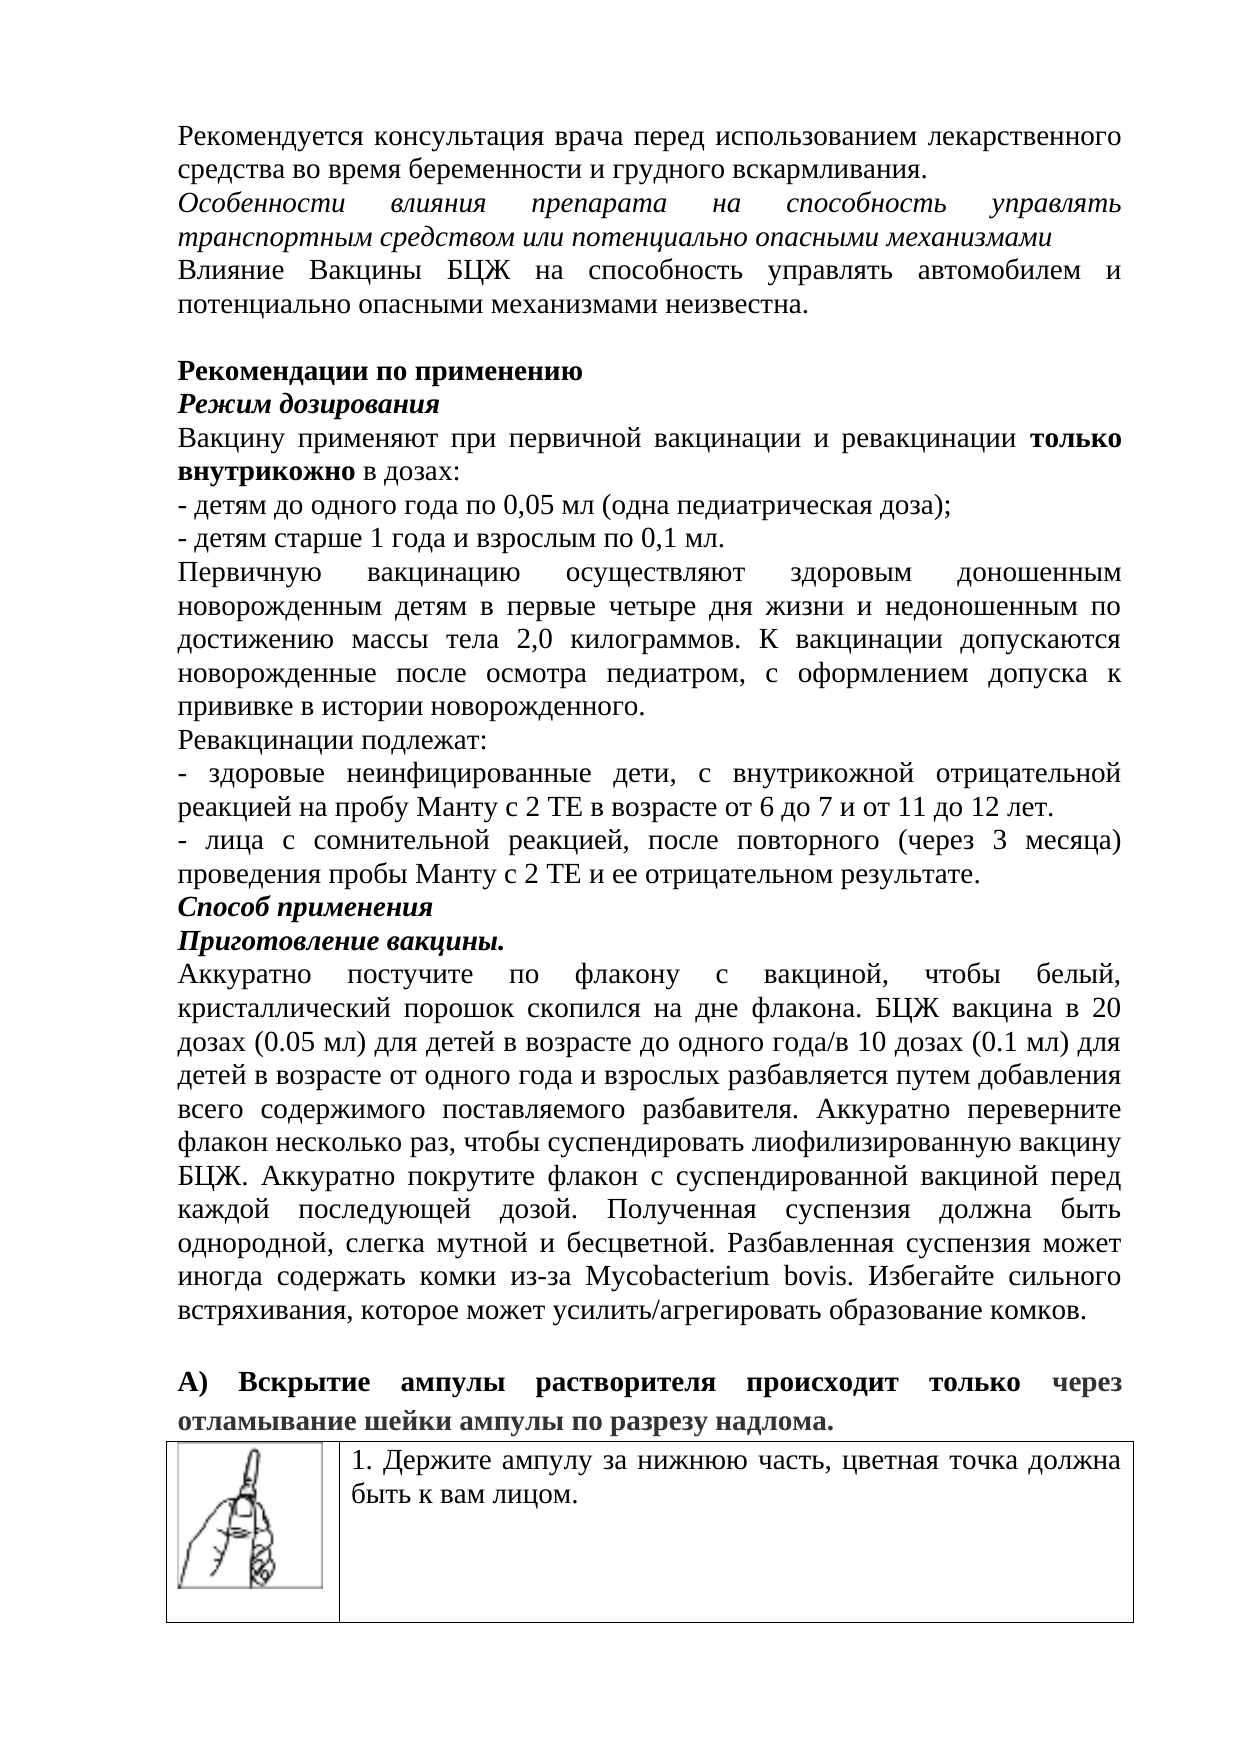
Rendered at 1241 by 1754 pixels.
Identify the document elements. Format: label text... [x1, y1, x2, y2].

text Особенности влияния препарата на способность управлять транспортным средством или потенциально опасными механизмами [177, 185, 1122, 252]
text А) Вскрытие ампулы растворителя происходит только через отламывание шейки ампулы по разрезу надлома. [177, 1364, 1122, 1436]
text Рекомендуется консультация врача перед использованием лекарственного средства во время беременности и грудного вскармливания. [177, 118, 1122, 185]
text - детям до одного года по 0,05 мл (одна педиатрическая доза); [177, 487, 1122, 521]
text Способ применения [177, 889, 1122, 923]
text Рекомендации по применению [177, 353, 1122, 386]
text Режим дозирования [177, 386, 1122, 420]
text - детям старше 1 года и взрослым по 0,1 мл. [177, 521, 1122, 554]
text - лица с сомнительной реакцией, после повторного (через 3 месяца) проведения пробы Манту с 2 ТЕ и ее отрицательном результате. [177, 822, 1122, 889]
text Приготовление вакцины. [177, 923, 1122, 957]
text Влияние Вакцины БЦЖ на способность управлять автомобилем и потенциально опасными механизмами неизвестна. [177, 252, 1122, 319]
text Вакцину применяют при первичной вакцинации и ревакцинации только внутрикожно в дозах: [177, 420, 1122, 487]
picture [177, 1442, 323, 1589]
table_header [167, 1442, 339, 1622]
text - здоровые неинфицированные дети, с внутрикожной отрицательной реакцией на пробу Манту с 2 ТЕ в возрасте от 6 до 7 и от 11 до 12 лет. [177, 755, 1122, 822]
table_header 1. Держите ампулу за нижнюю часть, цветная точка должна быть к вам лицом. [340, 1442, 1133, 1622]
text Ревакцинации подлежат: [177, 722, 1122, 755]
text Первичную вакцинацию осуществляют здоровым доношенным новорожденным детям в первые четыре дня жизни и недоношенным по достижению массы тела 2,0 килограммов. К вакцинации допускаются новорожденные после осмотра педиатром, с оформлением допуска к прививке в истории новорожденного. [177, 554, 1122, 722]
text Аккуратно постучите по флакону с вакциной, чтобы белый, кристаллический порошок скопился на дне флакона. БЦЖ вакцина в 20 дозах (0.05 мл) для детей в возрасте до одного года/в 10 дозах (0.1 мл) для детей в возрасте от одного года и взрослых разбавляется путем добавления всего содержимого поставляемого разбавителя. Аккуратно переверните флакон несколько раз, чтобы суспендировать лиофилизированную вакцину БЦЖ. Аккуратно покрутите флакон с суспендированной вакциной перед каждой последующей дозой. Полученная суспензия должна быть однородной, слегка мутной и бесцветной. Разбавленная суспензия может иногда содержать комки из-за Mycobacterium bovis. Избегайте сильного встряхивания, которое может усилить/агрегировать образование комков. [177, 957, 1122, 1326]
